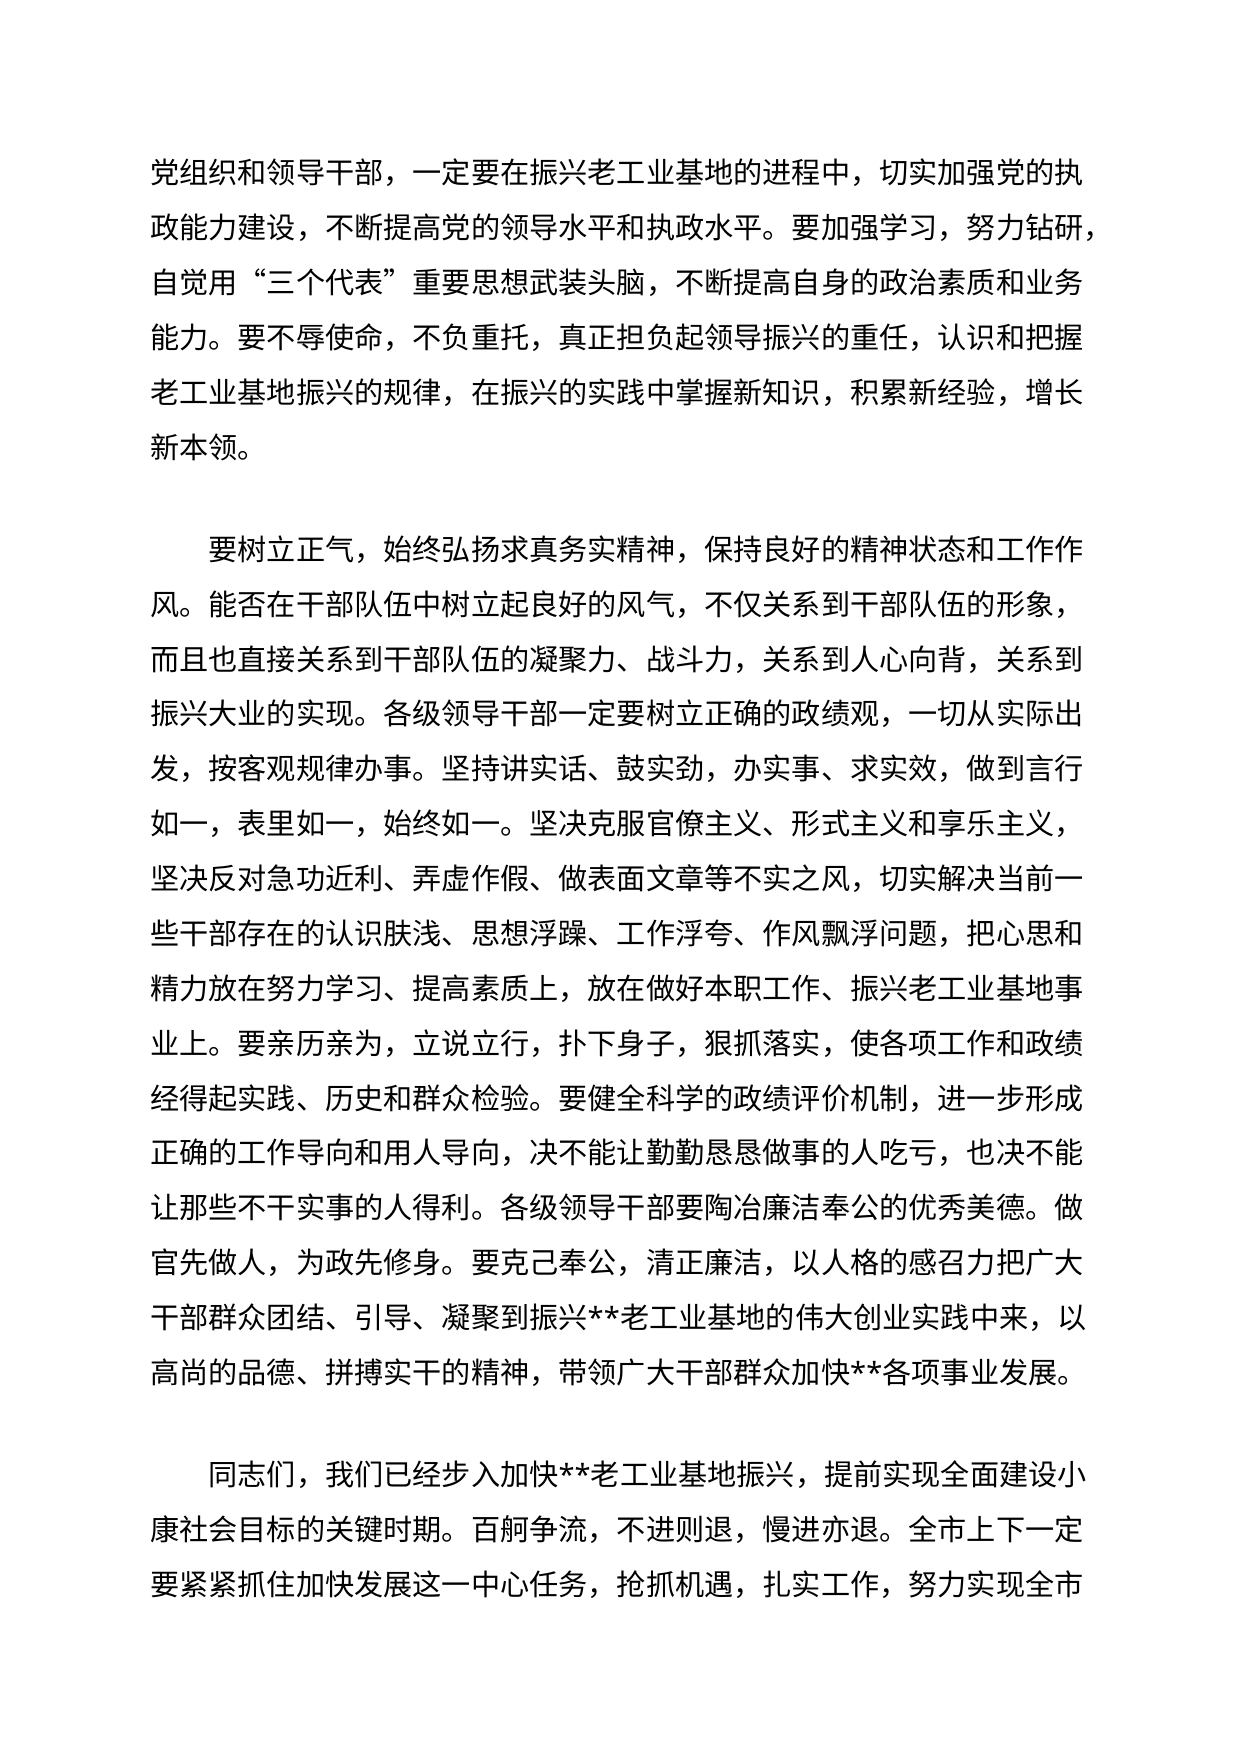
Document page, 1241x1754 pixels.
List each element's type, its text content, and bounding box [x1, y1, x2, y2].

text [150, 150, 1090, 467]
text 要树立正气，始终弘扬求真务实精神，保持良好的精神状态和工作作风。能否在干部队伍中树立起良好的风气，不仅关系到干部队伍的形象，而且也直接关系到干部队伍的凝聚力、战斗力，关系到人心向背，关系到振兴大业的实现。各级领导干部一定要树立正确的政绩观，一切从实际出发，按客观规律办事。坚持讲实话、鼓实劲，办实事、求实效，做到言行如一，表里如一，始终如一。坚决克服官僚主义、形式主义和享乐主义，坚决反对急功近利、弄虚作假、做表面文章等不实之风，切实解决当前一些干部存在的认识肤浅、思想浮躁、工作浮夸、作风飘浮问题，把心思和精力放在努力学习、提高素质上，放在做好本职工作、振兴老工业基地事业上。要亲历亲为，立说立行，扑下身子，狠抓落实，使各项工作和政绩经得起实践、历史和群众检验。要健全科学的政绩评价机制，进一步形成正确的工作导向和用人导向，决不能让勤勤恳恳做事的人吃亏，也决不能让那些不干实事的人得利。各级领导干部要陶冶廉洁奉公的优秀美德。做官先做人，为政先修身。要克己奉公，清正廉洁，以人格的感召力把广大干部群众团结、引导、凝聚到振兴**老工业基地的伟大创业实践中来，以高尚的品德、拼搏实干的精神，带领广大干部群众加快**各项事业发展。 [150, 526, 1090, 1392]
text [150, 1452, 1090, 1604]
